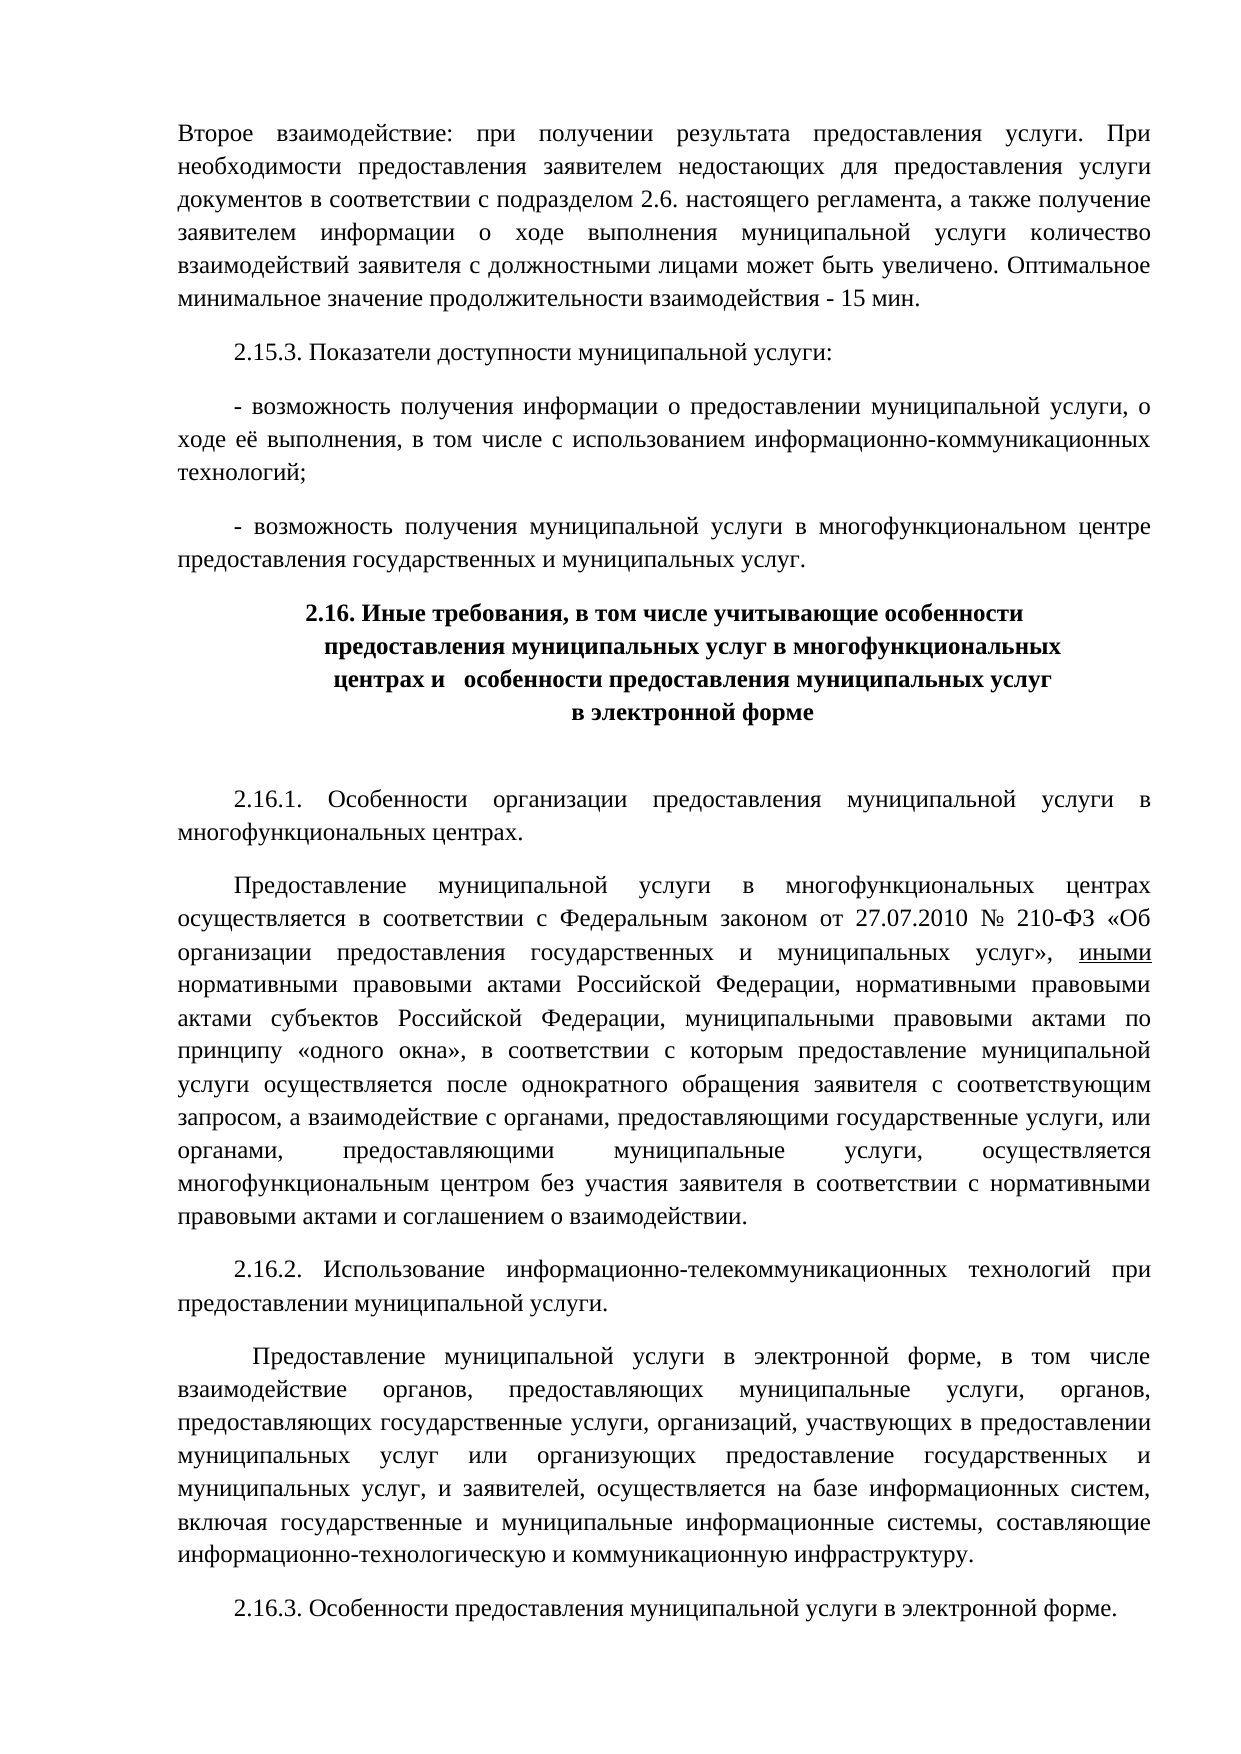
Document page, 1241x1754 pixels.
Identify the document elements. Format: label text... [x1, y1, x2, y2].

text центрах и особенности предоставления муниципальных услуг [177, 664, 1152, 692]
text предоставления муниципальных услуг в многофункциональных [177, 631, 1152, 659]
text 2.16.1. Особенности организации предоставления муниципальной услуги в многофункциональных центрах. [177, 784, 1152, 845]
text 2.16.2. Использование информационно-телекоммуникационных технологий при предоставлении муниципальной услуги. [177, 1254, 1152, 1316]
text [177, 118, 1152, 312]
text 2.16. Иные требования, в том числе учитывающие особенности [177, 598, 1152, 626]
text 2.15.3. Показатели доступности муниципальной услуги: [177, 337, 1152, 366]
text 2.16.3. Особенности предоставления муниципальной услуги в электронной форме. [177, 1593, 1152, 1622]
text Предоставление муниципальной услуги в многофункциональных центрах осуществляется в соответствии с Федеральным законом от 27.07.2010 № 210-ФЗ «Об организации предоставления государственных и муниципальных услуг», иными нормативными правовыми актами Российской Федерации, нормативными правовыми актами субъектов Российской Федерации, муниципальными правовыми актами по принципу «одного окна», в соответствии с которым предоставление муниципальной услуги осуществляется после однократного обращения заявителя с соответствующим запросом, а взаимодействие с органами, предоставляющими государственные услуги, или органами, предоставляющими муниципальные услуги, осуществляется многофункциональным центром без участия заявителя в соответствии с нормативными правовыми актами и соглашением о взаимодействии. [177, 871, 1152, 1229]
text - возможность получения муниципальной услуги в многофункциональном центре предоставления государственных и муниципальных услуг. [177, 511, 1152, 573]
text в электронной форме [177, 697, 1152, 726]
text Предоставление муниципальной услуги в электронной форме, в том числе взаимодействие органов, предоставляющих муниципальные услуги, органов, предоставляющих государственные услуги, организаций, участвующих в предоставлении муниципальных услуг или организующих предоставление государственных и муниципальных услуг, и заявителей, осуществляется на базе информационных систем, включая государственные и муниципальные информационные системы, составляющие информационно-технологическую и коммуникационную инфраструктуру. [177, 1341, 1152, 1568]
text - возможность получения информации о предоставлении муниципальной услуги, о ходе её выполнения, в том числе с использованием информационно-коммуникационных технологий; [177, 391, 1152, 486]
